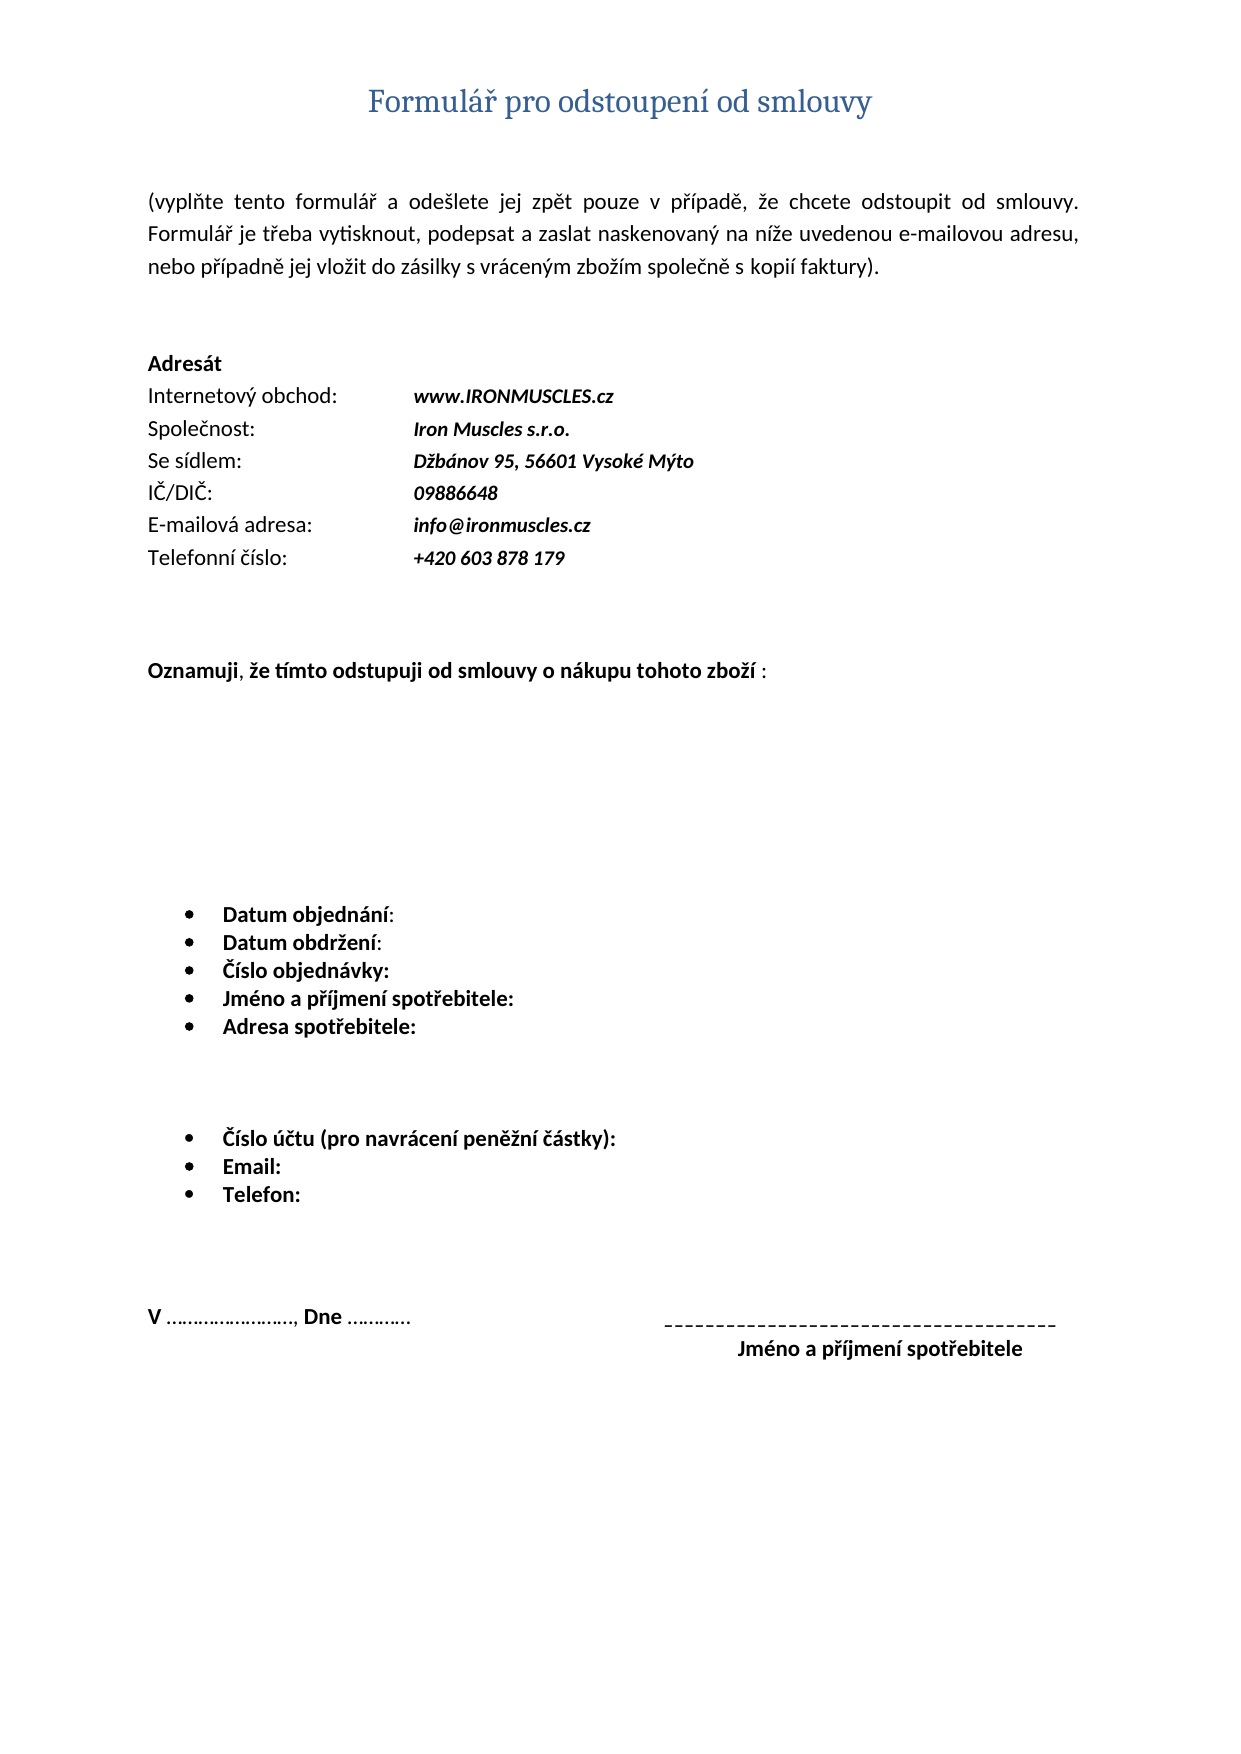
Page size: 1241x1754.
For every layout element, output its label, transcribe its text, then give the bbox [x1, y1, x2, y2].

text (vyplňte tento formulář a odešlete jej zpět pouze v případě, že chcete odstoupit od smlouvy. Formulář je třeba vytisknout, podepsat a zaslat naskenovaný na níže uvedenou e-mailovou adresu, nebo případně jej vložit do zásilky s vráceným zbožím společně s kopií faktury). [148, 187, 1081, 280]
list Datum obdržení: [185, 928, 1093, 956]
list Číslo účtu (pro navrácení peněžní částky): [185, 1124, 1093, 1152]
text Telefonní číslo: +420 603 878 179 [148, 543, 1081, 571]
list Jméno a příjmení spotřebitele: [185, 984, 1093, 1012]
list Číslo objednávky: [185, 956, 1093, 984]
text E-mailová adresa: info@ironmuscles.cz [148, 510, 1081, 538]
text Oznamuji, že tímto odstupuji od smlouvy o nákupu tohoto zboží : [148, 656, 1081, 684]
text V ……………………, Dne ………… ______________________________________ Jméno a příjmení spotřebitele [148, 1302, 1081, 1362]
list Email: [185, 1152, 1093, 1180]
text Společnost: Iron Muscles s.r.o. [148, 414, 1081, 442]
text Se sídlem: Džbánov 95, 56601 Vysoké Mýto [148, 446, 1081, 474]
text Adresát [148, 349, 1081, 377]
list Telefon: [185, 1180, 1093, 1208]
text IČ/DIČ: 09886648 [148, 478, 1081, 506]
list Adresa spotřebitele: [185, 1012, 1093, 1040]
subtitle Formulář pro odstoupení od smlouvy [148, 83, 1093, 165]
list Datum objednání: [185, 900, 1093, 928]
text Internetový obchod: www.IRONMUSCLES.cz [148, 382, 1081, 410]
